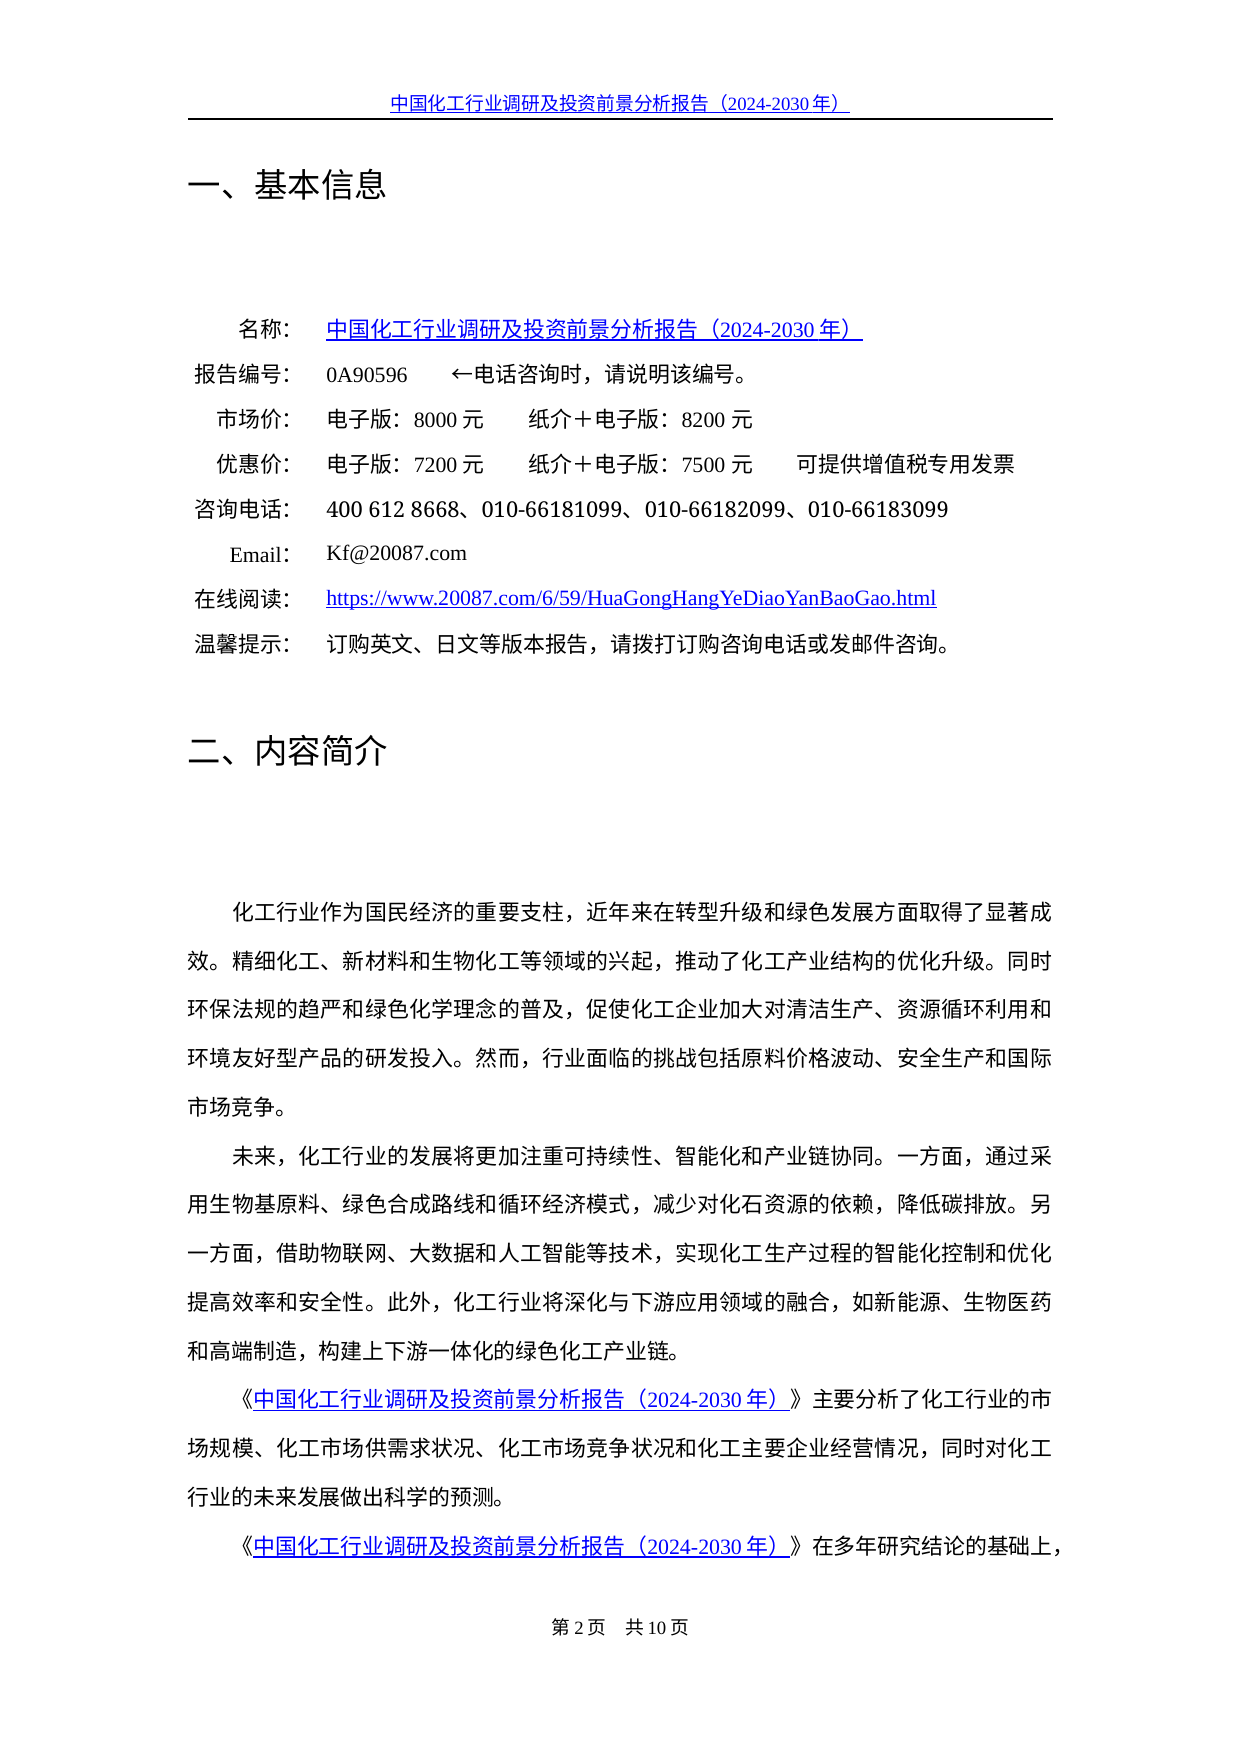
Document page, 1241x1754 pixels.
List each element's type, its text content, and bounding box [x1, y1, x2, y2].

table_cell 在线阅读： [167, 582, 315, 627]
table_cell 报告编号： [167, 357, 315, 402]
table_header 中国化工行业调研及投资前景分析报告（2024-2030年） [315, 312, 1073, 357]
table_cell Kf@20087.com [315, 537, 1073, 582]
table_cell 优惠价： [167, 447, 315, 492]
table_cell Email： [167, 537, 315, 582]
table_cell 订购英文、日文等版本报告，请拨打订购咨询电话或发邮件咨询。 [315, 627, 1073, 672]
table_cell 电子版：8000 元 纸介＋电子版：8200 元 [315, 402, 1073, 447]
table_cell 温馨提示： [167, 627, 315, 672]
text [187, 894, 1053, 1561]
table_cell 400 612 8668、010-66181099、010-66182099、010-66183099 [315, 492, 1073, 537]
title 二、内容简介 [187, 717, 1053, 782]
table_cell 0A90596 ←电话咨询时，请说明该编号。 [315, 357, 1073, 402]
table_header 名称： [167, 312, 315, 357]
title 一、基本信息 [187, 150, 1053, 215]
table_cell 咨询电话： [167, 492, 315, 537]
table_cell 电子版：7200 元 纸介＋电子版：7500 元 可提供增值税专用发票 [315, 447, 1073, 492]
table_cell [315, 582, 1073, 627]
table_cell 市场价： [167, 402, 315, 447]
